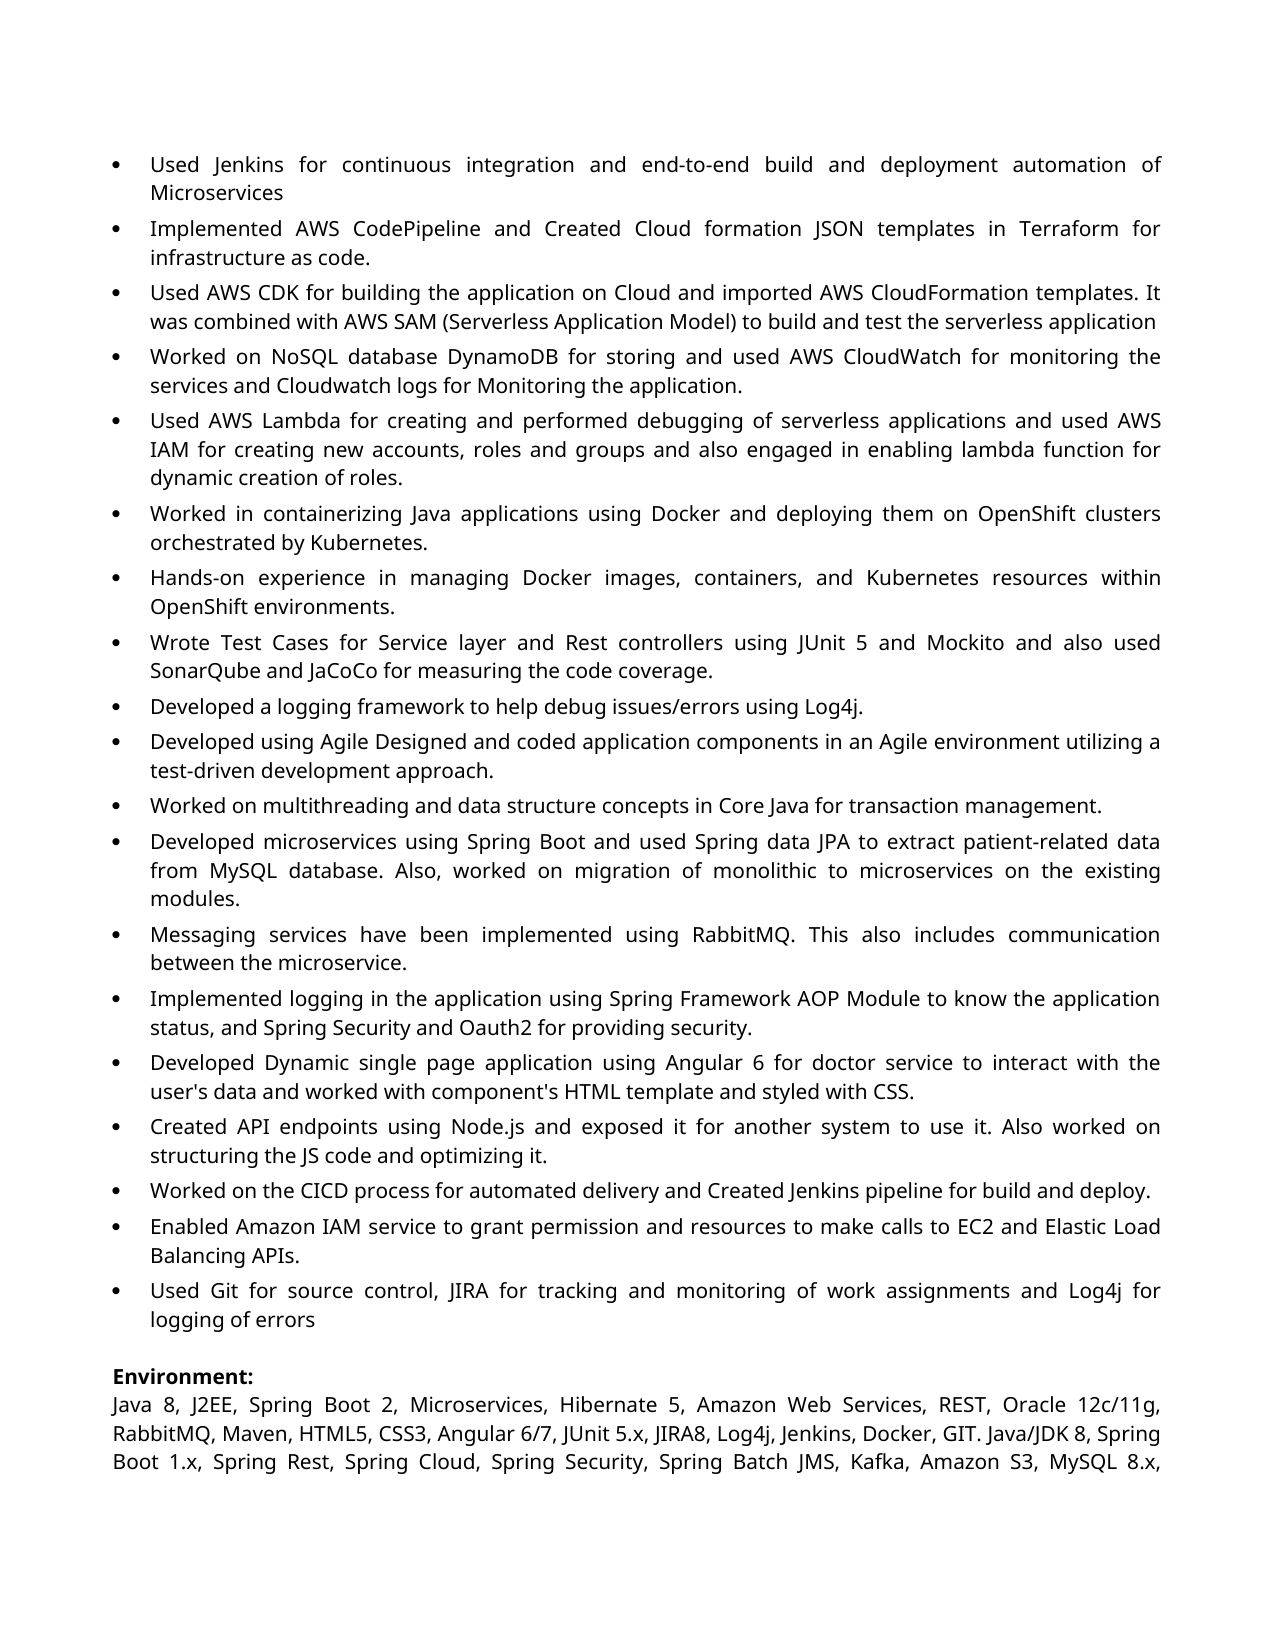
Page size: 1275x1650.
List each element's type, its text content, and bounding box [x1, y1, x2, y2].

list Used Jenkins for continuous integration and end-to-end build and deployment automation of Microservices [112, 150, 1162, 207]
list Messaging services have been implemented using RabbitMQ. This also includes communication between the microservice. [112, 920, 1162, 977]
list Implemented logging in the application using Spring Framework AOP Module to know the application status, and Spring Security and Oauth2 for providing security. [112, 984, 1162, 1041]
list Used AWS Lambda for creating and performed debugging of serverless applications and used AWS IAM for creating new accounts, roles and groups and also engaged in enabling lambda function for dynamic creation of roles. [112, 407, 1162, 492]
text Environment: [112, 1362, 1162, 1390]
list Worked on NoSQL database DynamoDB for storing and used AWS CloudWatch for monitoring the services and Cloudwatch logs for Monitoring the application. [112, 342, 1162, 399]
list Hands-on experience in managing Docker images, containers, and Kubernetes resources within OpenShift environments. [112, 563, 1162, 620]
list Enabled Amazon IAM service to grant permission and resources to make calls to EC2 and Elastic Load Balancing APIs. [112, 1212, 1162, 1269]
list Developed Dynamic single page application using Angular 6 for doctor service to interact with the user's data and worked with component's HTML template and styled with CSS. [112, 1048, 1162, 1105]
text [112, 1390, 1162, 1476]
list Worked on the CICD process for automated delivery and Created Jenkins pipeline for build and deploy. [112, 1177, 1162, 1205]
list Developed microservices using Spring Boot and used Spring data JPA to extract patient-related data from MySQL database. Also, worked on migration of monolithic to microservices on the existing modules. [112, 827, 1162, 913]
list Implemented AWS CodePipeline and Created Cloud formation JSON templates in Terraform for infrastructure as code. [112, 214, 1162, 271]
list Worked in containerizing Java applications using Docker and deploying them on OpenShift clusters orchestrated by Kubernetes. [112, 499, 1162, 556]
list Developed a logging framework to help debug issues/errors using Log4j. [112, 692, 1162, 720]
list Developed using Agile Designed and coded application components in an Agile environment utilizing a test-driven development approach. [112, 727, 1162, 784]
list Used AWS CDK for building the application on Cloud and imported AWS CloudFormation templates. It was combined with AWS SAM (Serverless Application Model) to build and test the serverless application [112, 278, 1162, 335]
list Worked on multithreading and data structure concepts in Core Java for transaction management. [112, 792, 1162, 820]
list Used Git for source control, JIRA for tracking and monitoring of work assignments and Log4j for logging of errors [112, 1277, 1162, 1333]
list Wrote Test Cases for Service layer and Rest controllers using JUnit 5 and Mockito and also used SonarQube and JaCoCo for measuring the code coverage. [112, 628, 1162, 684]
list Created API endpoints using Node.js and exposed it for another system to use it. Also worked on structuring the JS code and optimizing it. [112, 1112, 1162, 1169]
